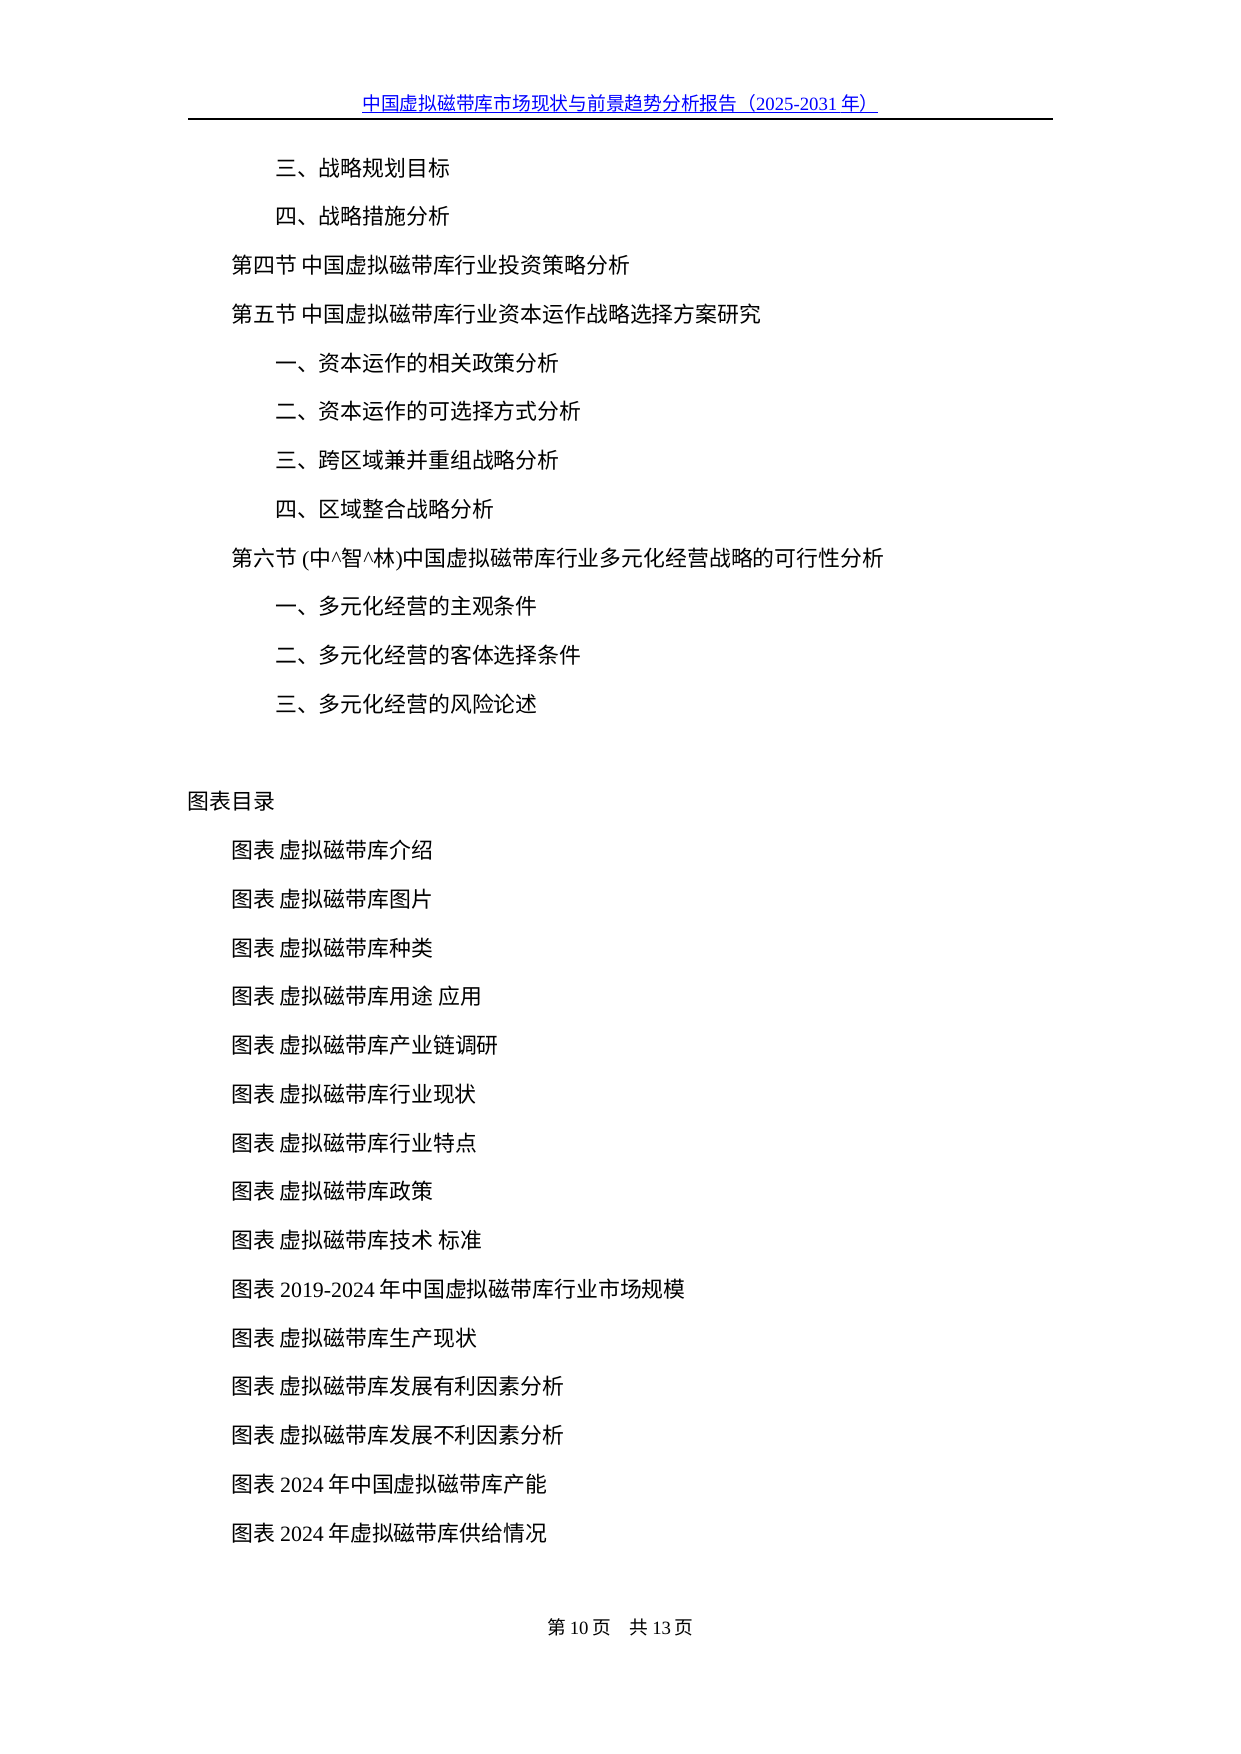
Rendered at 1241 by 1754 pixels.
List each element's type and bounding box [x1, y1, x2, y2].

text [187, 150, 1053, 1548]
